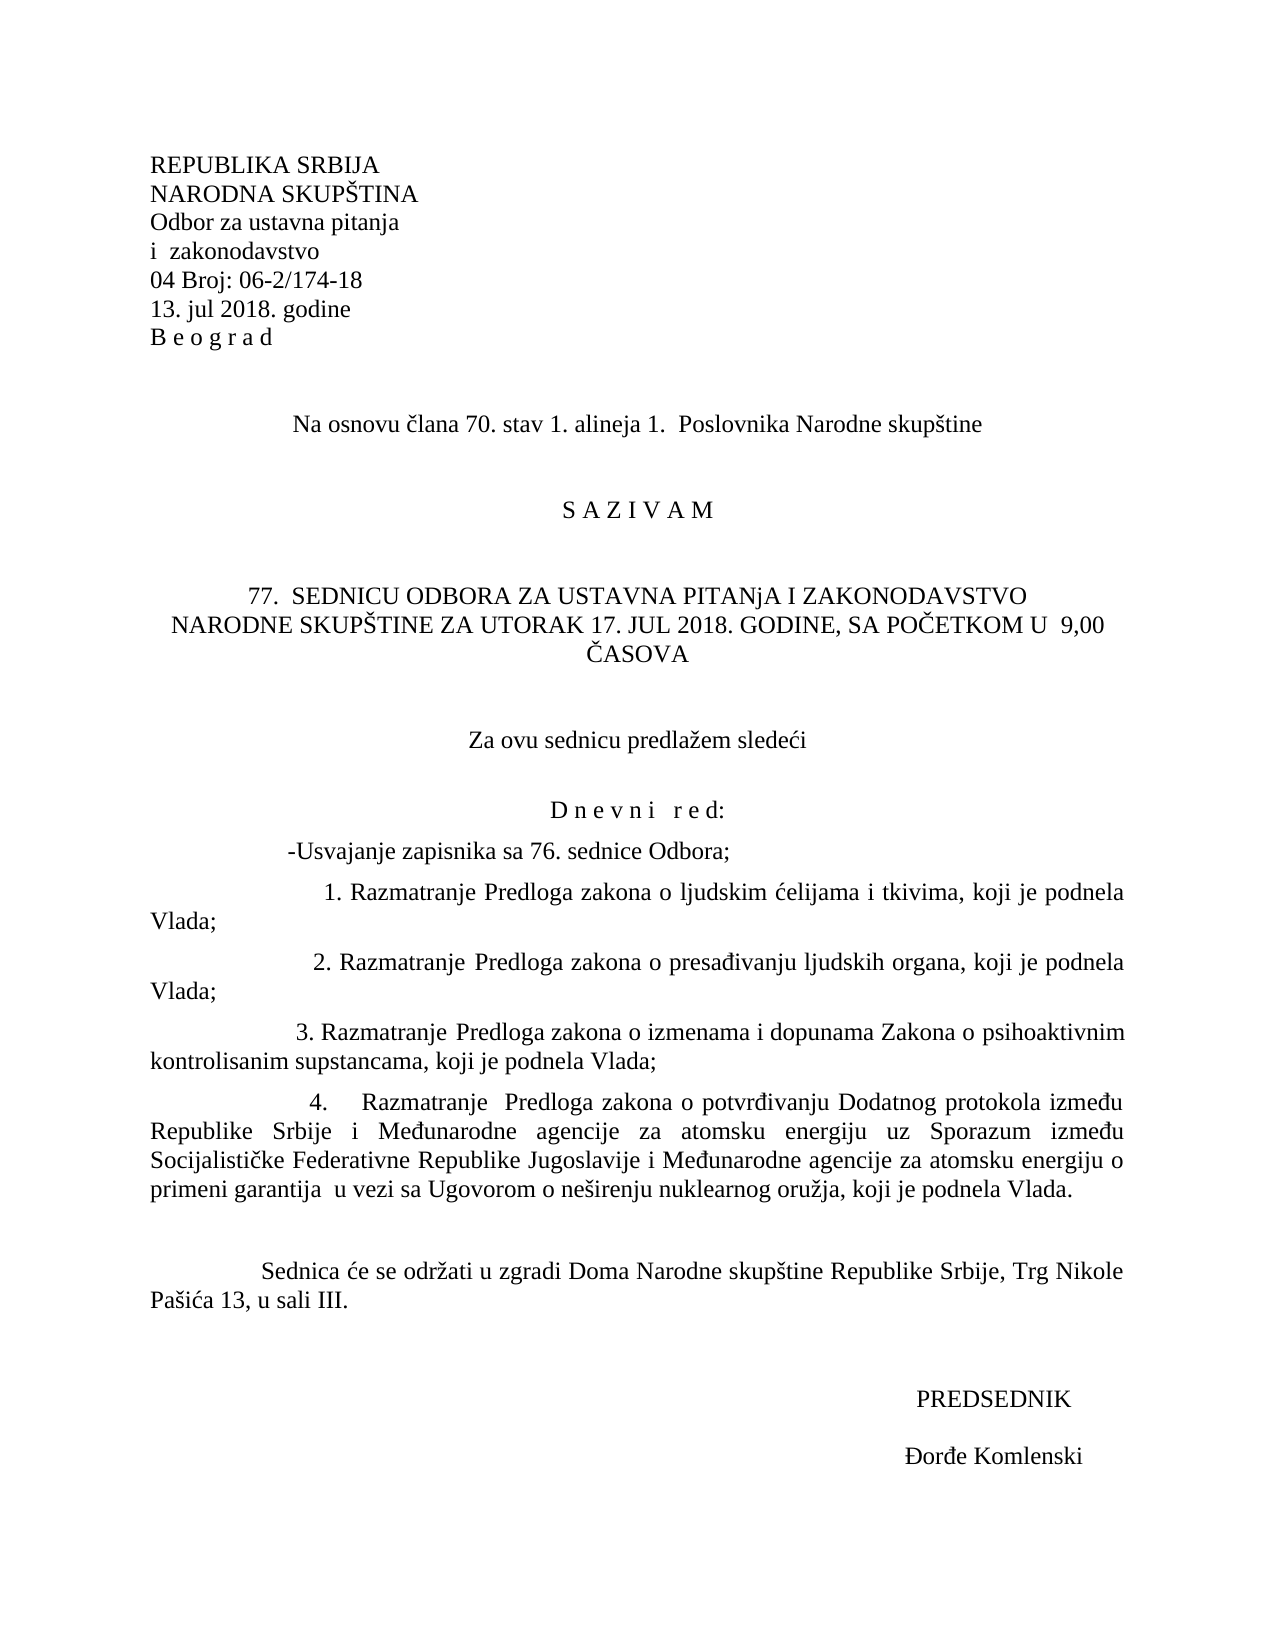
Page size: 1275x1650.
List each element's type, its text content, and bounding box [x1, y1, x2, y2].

text 4. Razmatranje Predloga zakona o potvrđivanju Dodatnog protokola između Republike Srbije i Međunarodne agencije za atomsku energiju uz Sporazum između Socijalističke Federativne Republike Jugoslavije i Međunarodne agencije za atomsku energiju o primeni garantija u vezi sa Ugovorom o neširenju nuklearnog oružja, koji je podnela Vlada. [112, 1087, 1125, 1202]
text 2. Razmatranje Predloga zakona o presađivanju ljudskih organa, koji je podnela Vlada; [150, 947, 1125, 1005]
text i zakonodavstvo [150, 236, 1125, 265]
text D n e v n i r e d: [150, 795, 1125, 824]
text NARODNA SKUPŠTINA [150, 179, 1125, 207]
text Za ovu sednicu predlažem sledeći [150, 725, 1125, 754]
text Na osnovu člana 70. stav 1. alineja 1. Poslovnika Narodne skupštine [150, 409, 1125, 437]
text 1. Razmatranje Predloga zakona o ljudskim ćelijama i tkivima, koji je podnela Vlada; [150, 877, 1125, 935]
text Odbor za ustavna pitanja [150, 207, 1125, 236]
text PREDSEDNIK [150, 1384, 1125, 1412]
text 3. Razmatranje Predloga zakona o izmenama i dopunama Zakona o psihoaktivnim kontrolisanim supstancama, koji je podnela Vlada; [112, 1017, 1125, 1075]
text Đorđe Komlenski [150, 1441, 1125, 1470]
text -Usvajanje zapisnika sa 76. sednice Odbora; [150, 836, 1125, 865]
text B e o g r a d [150, 322, 1125, 351]
text REPUBLIKA SRBIJA [150, 150, 1125, 179]
text NARODNE SKUPŠTINE ZA UTORAK 17. JUL 2018. GODINE, SA POČETKOM U 9,00 ČASOVA [150, 610, 1125, 667]
text 77. SEDNICU ODBORA ZA USTAVNA PITANjA I ZAKONODAVSTVO [150, 581, 1125, 610]
text S A Z I V A M [150, 495, 1125, 524]
text 04 Broj: 06-2/174-18 [150, 265, 1125, 294]
text Sednica će se održati u zgradi Doma Narodne skupštine Republike Srbije, Trg Nikole Pašića 13, u sali III. [150, 1256, 1125, 1314]
text 13. jul 2018. godine [150, 294, 1125, 322]
